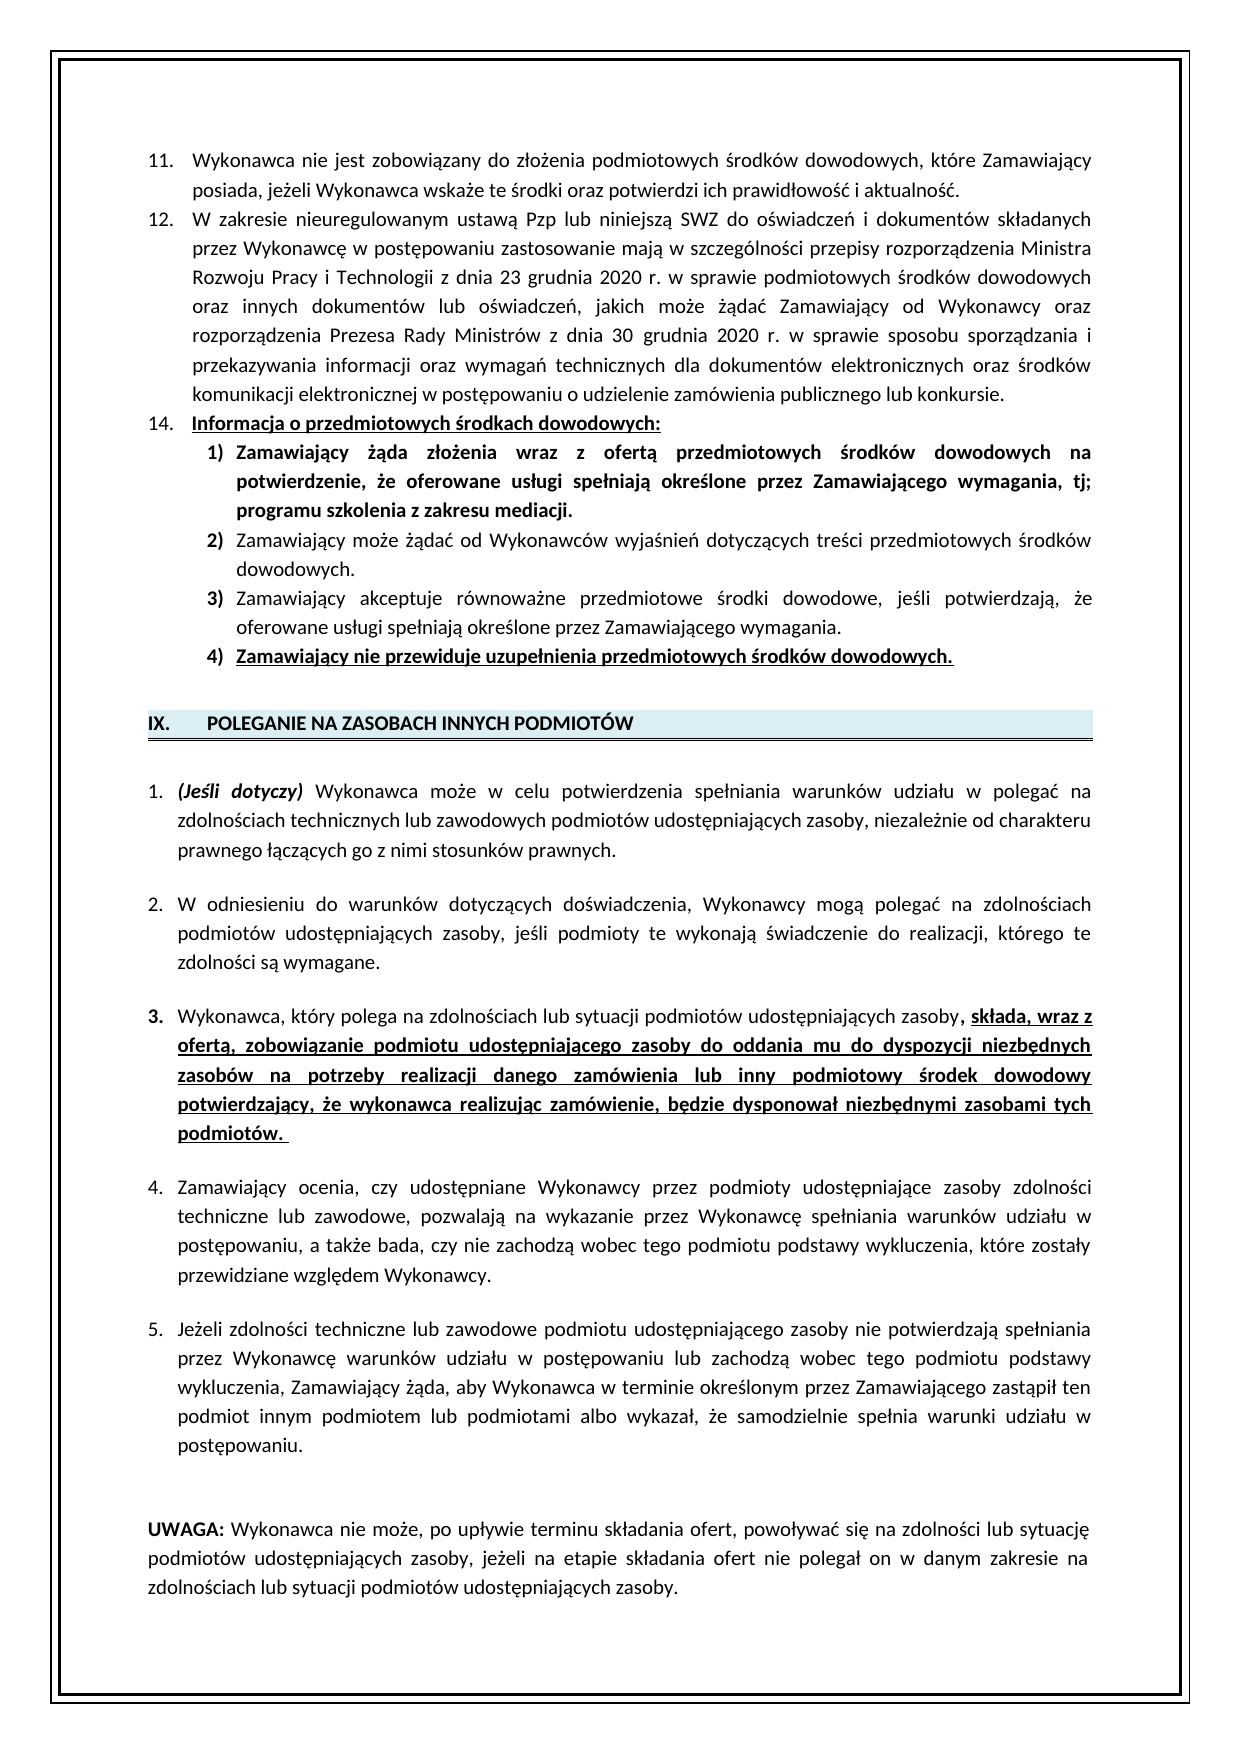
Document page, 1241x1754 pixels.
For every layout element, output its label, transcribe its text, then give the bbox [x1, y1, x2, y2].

list (Jeśli dotyczy) Wykonawca może w celu potwierdzenia spełniania warunków udziału w polegać na zdolnościach technicznych lub zawodowych podmiotów udostępniających zasoby, niezależnie od charakteru prawnego łączących go z nimi stosunków prawnych. [148, 778, 1093, 862]
list W zakresie nieuregulowanym ustawą Pzp lub niniejszą SWZ do oświadczeń i dokumentów składanych przez Wykonawcę w postępowaniu zastosowanie mają w szczególności przepisy rozporządzenia Ministra Rozwoju Pracy i Technologii z dnia 23 grudnia 2020 r. w sprawie podmiotowych środków dowodowych oraz innych dokumentów lub oświadczeń, jakich może żądać Zamawiający od Wykonawcy oraz rozporządzenia Prezesa Rady Ministrów z dnia 30 grudnia 2020 r. w sprawie sposobu sporządzania i przekazywania informacji oraz wymagań technicznych dla dokumentów elektronicznych oraz środków komunikacji elektronicznej w postępowaniu o udzielenie zamówienia publicznego lub konkursie. [148, 206, 1093, 406]
list Zamawiający żąda złożenia wraz z ofertą przedmiotowych środków dowodowych na potwierdzenie, że oferowane usługi spełniają określone przez Zamawiającego wymagania, tj; programu szkolenia z zakresu mediacji. [207, 439, 1093, 523]
list Wykonawca, który polega na zdolnościach lub sytuacji podmiotów udostępniających zasoby, składa, wraz z ofertą, zobowiązanie podmiotu udostępniającego zasoby do oddania mu do dyspozycji niezbędnych zasobów na potrzeby realizacji danego zamówienia lub inny podmiotowy środek dowodowy potwierdzający, że wykonawca realizując zamówienie, będzie dysponował niezbędnymi zasobami tych podmiotów. [148, 1003, 1093, 1146]
list W odniesieniu do warunków dotyczących doświadczenia, Wykonawcy mogą polegać na zdolnościach podmiotów udostępniających zasoby, jeśli podmioty te wykonają świadczenie do realizacji, którego te zdolności są wymagane. [148, 891, 1093, 975]
list Zamawiający może żądać od Wykonawców wyjaśnień dotyczących treści przedmiotowych środków dowodowych. [207, 527, 1093, 581]
text IX. POLEGANIE NA ZASOBACH INNYCH PODMIOTÓW [148, 710, 1093, 738]
list Wykonawca nie jest zobowiązany do złożenia podmiotowych środków dowodowych, które Zamawiający posiada, jeżeli Wykonawca wskaże te środki oraz potwierdzi ich prawidłowość i aktualność. [148, 148, 1093, 202]
list Zamawiający akceptuje równoważne przedmiotowe środki dowodowe, jeśli potwierdzają, że oferowane usługi spełniają określone przez Zamawiającego wymagania. [207, 585, 1093, 640]
list Zamawiający nie przewiduje uzupełnienia przedmiotowych środków dowodowych. [207, 643, 1093, 669]
text 14. Informacja o przedmiotowych środkach dowodowych: [148, 410, 1093, 436]
text UWAGA: Wykonawca nie może, po upływie terminu składania ofert, powoływać się na zdolności lub sytuację podmiotów udostępniających zasoby, jeżeli na etapie składania ofert nie polegał on w danym zakresie na zdolnościach lub sytuacji podmiotów udostępniających zasoby. [148, 1516, 1091, 1600]
list Jeżeli zdolności techniczne lub zawodowe podmiotu udostępniającego zasoby nie potwierdzają spełniania przez Wykonawcę warunków udziału w postępowaniu lub zachodzą wobec tego podmiotu podstawy wykluczenia, Zamawiający żąda, aby Wykonawca w terminie określonym przez Zamawiającego zastąpił ten podmiot innym podmiotem lub podmiotami albo wykazał, że samodzielnie spełnia warunki udziału w postępowaniu. [148, 1316, 1093, 1458]
list Zamawiający ocenia, czy udostępniane Wykonawcy przez podmioty udostępniające zasoby zdolności techniczne lub zawodowe, pozwalają na wykazanie przez Wykonawcę spełniania warunków udziału w postępowaniu, a także bada, czy nie zachodzą wobec tego podmiotu podstawy wykluczenia, które zostały przewidziane względem Wykonawcy. [148, 1174, 1093, 1287]
